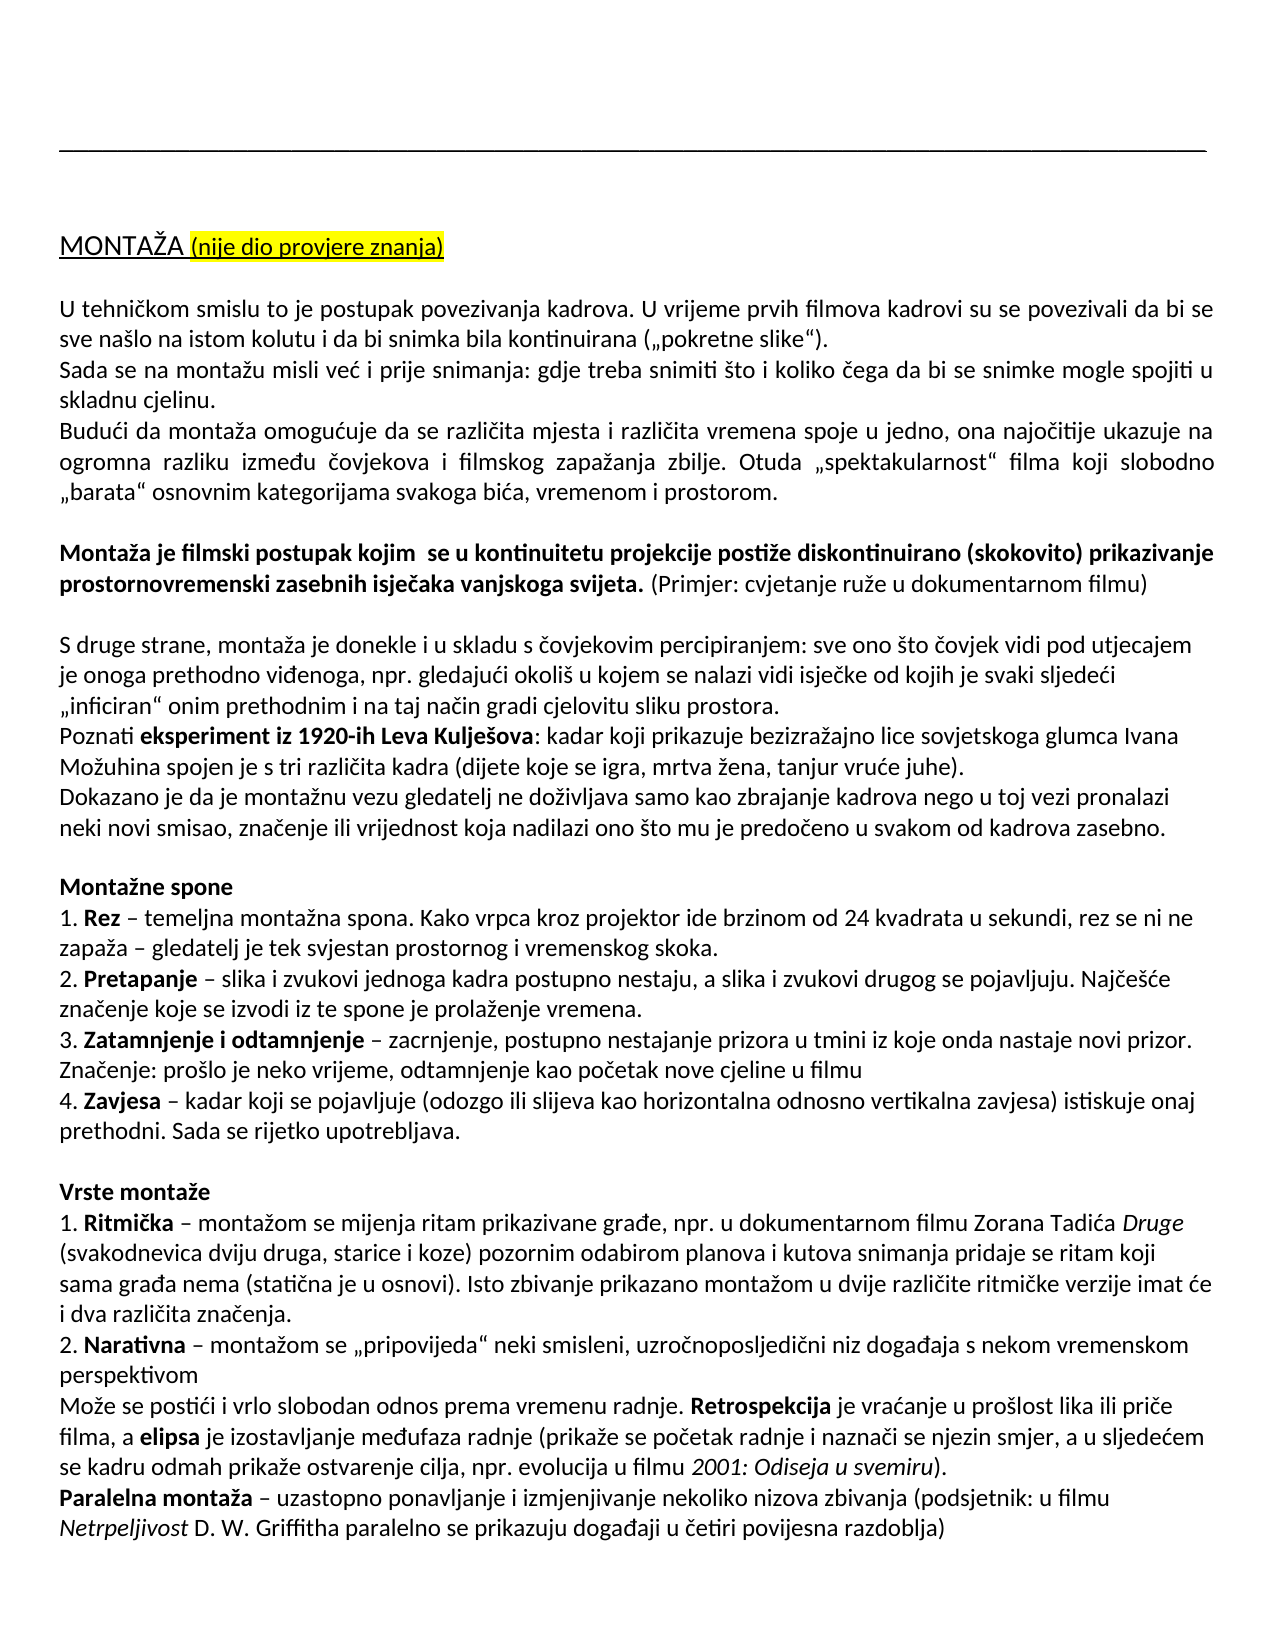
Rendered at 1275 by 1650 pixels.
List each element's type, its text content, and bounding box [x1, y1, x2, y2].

text 2. Narativna – montažom se „pripovijeda“ neki smisleni, uzročnoposljedični niz događaja s nekom vremenskom perspektivom [59, 1329, 1216, 1390]
text _______________________________________________________________________________ [59, 120, 1216, 156]
text 1. Ritmička – montažom se mijenja ritam prikazivane građe, npr. u dokumentarnom filmu Zorana Tadića Druge (svakodnevica dviju druga, starice i koze) pozornim odabirom planova i kutova snimanja pridaje se ritam koji sama građa nema (statična je u osnovi). Isto zbivanje prikazano montažom u dvije različite ritmičke verzije imat će i dva različita značenja. [59, 1207, 1216, 1329]
text 1. Rez – temeljna montažna spona. Kako vrpca kroz projektor ide brzinom od 24 kvadrata u sekundi, rez se ni ne zapaža – gledatelj je tek svjestan prostornog i vremenskog skoka. [59, 902, 1216, 963]
text S druge strane, montaža je donekle i u skladu s čovjekovim percipiranjem: sve ono što čovjek vidi pod utjecajem je onoga prethodno viđenoga, npr. gledajući okoliš u kojem se nalazi vidi isječke od kojih je svaki sljedeći „inficiran“ onim prethodnim i na taj način gradi cjelovitu sliku prostora. [59, 629, 1216, 720]
text Vrste montaže [59, 1176, 1216, 1207]
text 3. Zatamnjenje i odtamnjenje – zacrnjenje, postupno nestajanje prizora u tmini iz koje onda nastaje novi prizor. Značenje: prošlo je neko vrijeme, odtamnjenje kao početak nove cjeline u filmu [59, 1024, 1216, 1085]
text Paralelna montaža – uzastopno ponavljanje i izmjenjivanje nekoliko nizova zbivanja (podsjetnik: u filmu Netrpeljivost D. W. Griffitha paralelno se prikazuju događaji u četiri povijesna razdoblja) [59, 1482, 1216, 1543]
text Može se postići i vrlo slobodan odnos prema vremenu radnje. Retrospekcija je vraćanje u prošlost lika ili priče filma, a elipsa je izostavljanje međufaza radnje (prikaže se početak radnje i naznači se njezin smjer, a u sljedećem se kadru odmah prikaže ostvarenje cilja, npr. evolucija u filmu 2001: Odiseja u svemiru). [59, 1390, 1216, 1482]
text Montažne spone [59, 871, 1216, 902]
text Budući da montaža omogućuje da se različita mjesta i različita vremena spoje u jedno, ona najočitije ukazuje na ogromna razliku između čovjekova i filmskog zapažanja zbilje. Otuda „spektakularnost“ filma koji slobodno „barata“ osnovnim kategorijama svakoga bića, vremenom i prostorom. [59, 415, 1216, 507]
text Poznati eksperiment iz 1920-ih Leva Kulješova: kadar koji prikazuje bezizražajno lice sovjetskoga glumca Ivana Možuhina spojen je s tri različita kadra (dijete koje se igra, mrtva žena, tanjur vruće juhe). [59, 720, 1216, 781]
text U tehničkom smislu to je postupak povezivanja kadrova. U vrijeme prvih filmova kadrovi su se povezivali da bi se sve našlo na istom kolutu i da bi snimka bila kontinuirana („pokretne slike“). [59, 293, 1216, 354]
text Sada se na montažu misli već i prije snimanja: gdje treba snimiti što i koliko čega da bi se snimke mogle spojiti u skladnu cjelinu. [59, 354, 1216, 415]
text Dokazano je da je montažnu vezu gledatelj ne doživljava samo kao zbrajanje kadrova nego u toj vezi pronalazi neki novi smisao, značenje ili vrijednost koja nadilazi ono što mu je predočeno u svakom od kadrova zasebno. [59, 781, 1216, 842]
text Montaža je filmski postupak kojim se u kontinuitetu projekcije postiže diskontinuirano (skokovito) prikazivanje prostornovremenski zasebnih isječaka vanjskoga svijeta. (Primjer: cvjetanje ruže u dokumentarnom filmu) [59, 537, 1216, 598]
text 2. Pretapanje – slika i zvukovi jednoga kadra postupno nestaju, a slika i zvukovi drugog se pojavljuju. Najčešće značenje koje se izvodi iz te spone je prolaženje vremena. [59, 963, 1216, 1024]
text MONTAŽA (nije dio provjere znanja) [59, 227, 1216, 263]
text 4. Zavjesa – kadar koji se pojavljuje (odozgo ili slijeva kao horizontalna odnosno vertikalna zavjesa) istiskuje onaj prethodni. Sada se rijetko upotrebljava. [59, 1085, 1216, 1146]
